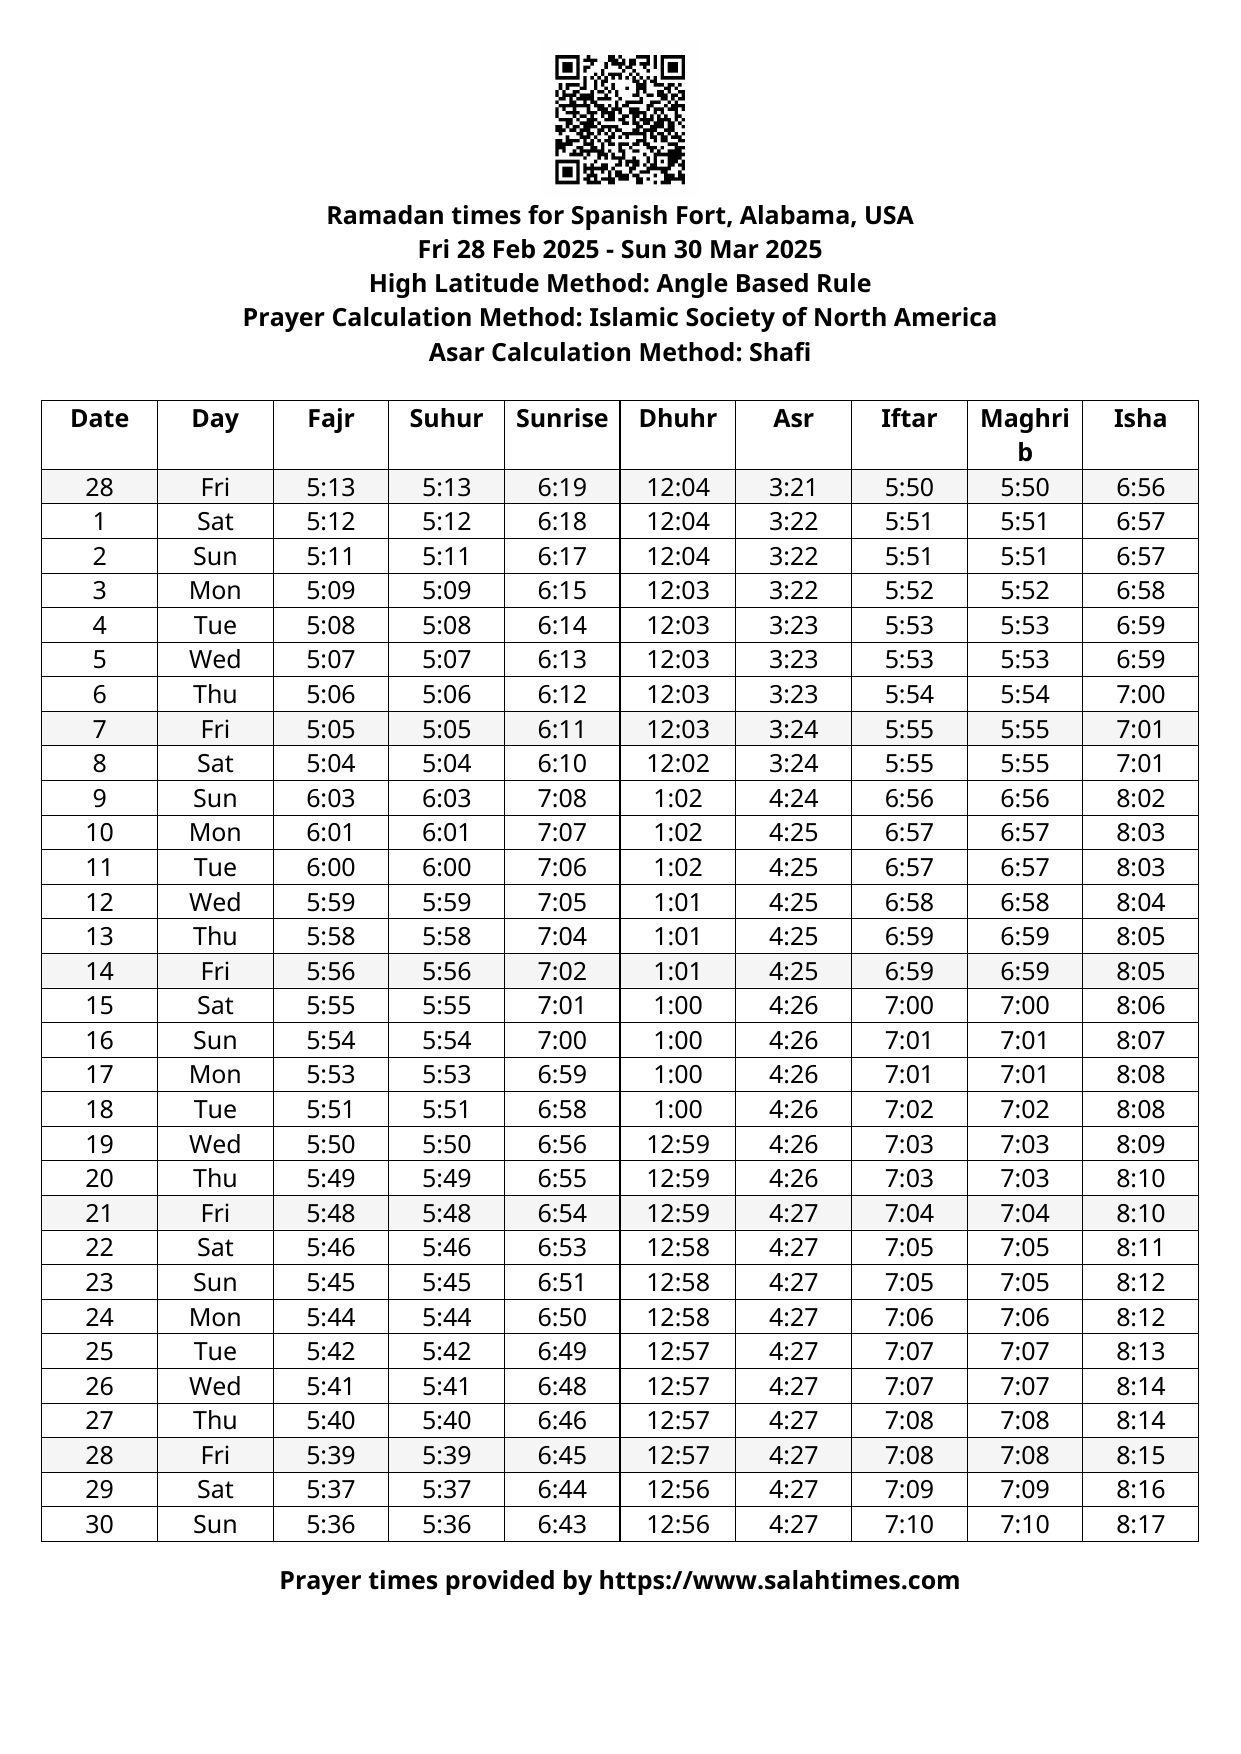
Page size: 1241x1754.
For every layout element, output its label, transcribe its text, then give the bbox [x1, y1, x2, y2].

table_cell 5:51 [968, 539, 1082, 572]
table_cell 4:26 [736, 1127, 851, 1160]
table_cell 4:27 [736, 1300, 851, 1333]
table_cell 13 [42, 919, 157, 953]
table_cell 5:45 [274, 1265, 388, 1299]
table_cell 6:57 [968, 850, 1082, 884]
table_cell 12:58 [621, 1300, 735, 1333]
table_cell 7:10 [852, 1507, 967, 1541]
table_cell 5:53 [968, 643, 1082, 676]
table_header Isha [1083, 401, 1198, 469]
table_cell 5:50 [389, 1127, 504, 1160]
table_cell 5:58 [389, 919, 504, 953]
table_cell 12:04 [621, 470, 735, 503]
table_cell 4:27 [736, 1196, 851, 1229]
table_cell 12 [42, 885, 157, 918]
table_cell 7:08 [852, 1404, 967, 1437]
table_header Fajr [274, 401, 388, 469]
table_cell 6:57 [852, 850, 967, 884]
table_cell 8:17 [1083, 1507, 1198, 1541]
table_cell 5:46 [274, 1231, 388, 1264]
table_cell 5:53 [389, 1058, 504, 1091]
table_cell 6:00 [274, 850, 388, 884]
table_cell 5:53 [852, 608, 967, 642]
table_cell 12:59 [621, 1127, 735, 1160]
table_cell 8:04 [1083, 885, 1198, 918]
table_cell Sun [158, 1265, 273, 1299]
table_cell Sun [158, 1507, 273, 1541]
table_cell 5:41 [389, 1369, 504, 1402]
table_cell 5:48 [274, 1196, 388, 1229]
table_cell 8:15 [1083, 1438, 1198, 1472]
table_cell 5:42 [274, 1334, 388, 1368]
table_cell 5:05 [389, 712, 504, 745]
table_cell 5 [42, 643, 157, 676]
table_cell 7:08 [852, 1438, 967, 1472]
table_cell 12:59 [621, 1196, 735, 1229]
table_cell 4:25 [736, 885, 851, 918]
picture [542, 41, 699, 198]
table_cell Sun [158, 539, 273, 572]
table_cell 8:02 [1083, 781, 1198, 814]
table_cell 7:01 [852, 1058, 967, 1091]
table_cell Mon [158, 816, 273, 849]
table_cell 8:14 [1083, 1404, 1198, 1437]
table_cell 5:06 [274, 677, 388, 711]
table_cell 6:53 [505, 1231, 619, 1264]
table_cell 6:59 [968, 919, 1082, 953]
table_cell 7:01 [1083, 746, 1198, 780]
table_cell 6:01 [389, 816, 504, 849]
table_cell 1:00 [621, 1058, 735, 1091]
table_cell 3:24 [736, 746, 851, 780]
table_cell 6:12 [505, 677, 619, 711]
table_cell Mon [158, 1058, 273, 1091]
table_cell 12:03 [621, 677, 735, 711]
table_cell 6:56 [1083, 470, 1198, 503]
table_cell 6:49 [505, 1334, 619, 1368]
table_cell 6:17 [505, 539, 619, 572]
table_cell 8:13 [1083, 1334, 1198, 1368]
table_cell 7:01 [852, 1023, 967, 1057]
table_cell 5:11 [274, 539, 388, 572]
table_cell 5:51 [852, 539, 967, 572]
table_cell 5:54 [968, 677, 1082, 711]
table_cell 5:55 [389, 989, 504, 1022]
table_cell 5:53 [274, 1058, 388, 1091]
table_cell 8:09 [1083, 1127, 1198, 1160]
table_cell 7:07 [968, 1334, 1082, 1368]
table_header Day [158, 401, 273, 469]
table_cell 5:45 [389, 1265, 504, 1299]
table_cell 7:09 [852, 1473, 967, 1506]
table_cell 7:04 [968, 1196, 1082, 1229]
table_cell 3:24 [736, 712, 851, 745]
text Ramadan times for Spanish Fort, Alabama, USA [42, 198, 1198, 232]
table_cell 12:02 [621, 746, 735, 780]
table_cell Tue [158, 1092, 273, 1126]
table_cell 8:14 [1083, 1369, 1198, 1402]
table_cell Fri [158, 470, 273, 503]
table_cell 12:59 [621, 1161, 735, 1195]
table_cell 6:46 [505, 1404, 619, 1437]
table_cell 12:04 [621, 539, 735, 572]
table_cell 5:44 [274, 1300, 388, 1333]
table_cell 5:56 [389, 954, 504, 987]
table_cell Mon [158, 1300, 273, 1333]
table_cell Sat [158, 989, 273, 1022]
table_cell 11 [42, 850, 157, 884]
table_cell 5:07 [274, 643, 388, 676]
table_cell 7:04 [505, 919, 619, 953]
table_cell 5:44 [389, 1300, 504, 1333]
table_cell 20 [42, 1161, 157, 1195]
table_cell 6:59 [505, 1058, 619, 1091]
table_cell 7:05 [505, 885, 619, 918]
table_cell 1:01 [621, 919, 735, 953]
table_cell 1:02 [621, 816, 735, 849]
table_cell 4:27 [736, 1265, 851, 1299]
table_cell Wed [158, 643, 273, 676]
table_cell Sat [158, 746, 273, 780]
table_cell 6:59 [1083, 643, 1198, 676]
table_cell 3:23 [736, 643, 851, 676]
table_cell 5:08 [389, 608, 504, 642]
table_cell 5:50 [968, 470, 1082, 503]
table_cell 3:23 [736, 608, 851, 642]
table_cell 6:57 [1083, 539, 1198, 572]
table_cell 5:53 [968, 608, 1082, 642]
table_cell Wed [158, 1369, 273, 1402]
table_cell 5:40 [389, 1404, 504, 1437]
table_cell Fri [158, 1438, 273, 1472]
table_cell Fri [158, 954, 273, 987]
table_header Suhur [389, 401, 504, 469]
table_cell 5:36 [274, 1507, 388, 1541]
table_cell 5:12 [389, 504, 504, 538]
table_cell 6:56 [852, 781, 967, 814]
table_cell 4:27 [736, 1438, 851, 1472]
table_cell 8:06 [1083, 989, 1198, 1022]
table_cell Thu [158, 1404, 273, 1437]
table_cell 19 [42, 1127, 157, 1160]
table_cell 7:01 [968, 1058, 1082, 1091]
text Fri 28 Feb 2025 - Sun 30 Mar 2025 [42, 232, 1198, 266]
table_cell 5:12 [274, 504, 388, 538]
table_cell 5:05 [274, 712, 388, 745]
table_cell 5:54 [389, 1023, 504, 1057]
table_cell 12:56 [621, 1473, 735, 1506]
table_cell 1 [42, 504, 157, 538]
table_cell 8:12 [1083, 1265, 1198, 1299]
table_cell 4:27 [736, 1507, 851, 1541]
table_cell 5:56 [274, 954, 388, 987]
table_cell 7:03 [852, 1161, 967, 1195]
table_cell 7:02 [505, 954, 619, 987]
table_cell 6:19 [505, 470, 619, 503]
table_cell 5:36 [389, 1507, 504, 1541]
table_cell 7:03 [968, 1161, 1082, 1195]
table_cell 1:00 [621, 1092, 735, 1126]
table_cell 6:50 [505, 1300, 619, 1333]
table_cell 6:58 [968, 885, 1082, 918]
table_cell 8:10 [1083, 1196, 1198, 1229]
table_cell 1:00 [621, 989, 735, 1022]
table_cell 5:51 [274, 1092, 388, 1126]
table_cell 26 [42, 1369, 157, 1402]
table_cell 12:56 [621, 1507, 735, 1541]
table_cell 3:21 [736, 470, 851, 503]
table_cell 5:42 [389, 1334, 504, 1368]
table_cell 23 [42, 1265, 157, 1299]
table_cell 6:55 [505, 1161, 619, 1195]
table_cell 5:59 [389, 885, 504, 918]
table_cell 8:05 [1083, 954, 1198, 987]
table_cell Sat [158, 504, 273, 538]
table_cell 8:16 [1083, 1473, 1198, 1506]
table_cell 7:07 [505, 816, 619, 849]
table_cell 7:03 [968, 1127, 1082, 1160]
table_cell 6:15 [505, 574, 619, 607]
table_cell 7:00 [1083, 677, 1198, 711]
table_cell 5:50 [274, 1127, 388, 1160]
table_cell 12:58 [621, 1231, 735, 1264]
table_cell 4:25 [736, 850, 851, 884]
table_cell 5:55 [852, 712, 967, 745]
table_cell 7:07 [968, 1369, 1082, 1402]
table_cell 8:05 [1083, 919, 1198, 953]
table_header Dhuhr [621, 401, 735, 469]
table_cell 8:10 [1083, 1161, 1198, 1195]
table_cell 4:27 [736, 1404, 851, 1437]
table_cell 6:57 [968, 816, 1082, 849]
table_cell 6:56 [505, 1127, 619, 1160]
table_cell 5:04 [274, 746, 388, 780]
table_cell Thu [158, 1161, 273, 1195]
table_cell 5:49 [389, 1161, 504, 1195]
table_cell 5:04 [389, 746, 504, 780]
table_cell 6:45 [505, 1438, 619, 1472]
table_cell 5:54 [852, 677, 967, 711]
table_cell 7:05 [852, 1265, 967, 1299]
table_cell 5:51 [852, 504, 967, 538]
table_cell 5:51 [389, 1092, 504, 1126]
table_cell 7:02 [968, 1092, 1082, 1126]
table_cell 4:26 [736, 1023, 851, 1057]
table_cell 7:09 [968, 1473, 1082, 1506]
table_cell 5:06 [389, 677, 504, 711]
table_cell 5:46 [389, 1231, 504, 1264]
table_cell 4 [42, 608, 157, 642]
table_cell 5:59 [274, 885, 388, 918]
table_cell 5:52 [968, 574, 1082, 607]
table_cell 5:41 [274, 1369, 388, 1402]
table_header Sunrise [505, 401, 619, 469]
table_cell 7:01 [505, 989, 619, 1022]
table_cell Tue [158, 1334, 273, 1368]
table_cell 7:08 [505, 781, 619, 814]
table_cell 5:07 [389, 643, 504, 676]
table_cell 21 [42, 1196, 157, 1229]
table_cell 3:22 [736, 504, 851, 538]
table_cell Sun [158, 1023, 273, 1057]
table_cell 25 [42, 1334, 157, 1368]
table_cell 5:39 [389, 1438, 504, 1472]
table_cell 6:59 [852, 919, 967, 953]
table_cell 7:06 [852, 1300, 967, 1333]
table_cell 7:07 [852, 1369, 967, 1402]
table_cell 5:48 [389, 1196, 504, 1229]
table_cell 12:57 [621, 1369, 735, 1402]
table_cell 12:57 [621, 1404, 735, 1437]
table_cell 5:09 [274, 574, 388, 607]
table_cell 7:01 [968, 1023, 1082, 1057]
table_cell 5:55 [968, 746, 1082, 780]
table_cell 7:06 [968, 1300, 1082, 1333]
table_cell 8:03 [1083, 850, 1198, 884]
table_cell 5:55 [852, 746, 967, 780]
table_cell 6:58 [852, 885, 967, 918]
table_cell 6 [42, 677, 157, 711]
table_cell Wed [158, 1127, 273, 1160]
table_cell 6:57 [1083, 504, 1198, 538]
table_cell 12:57 [621, 1334, 735, 1368]
table_cell 1:02 [621, 781, 735, 814]
table_cell 4:25 [736, 954, 851, 987]
table_cell 30 [42, 1507, 157, 1541]
table_cell 5:50 [852, 470, 967, 503]
table_cell 29 [42, 1473, 157, 1506]
table_cell 28 [42, 470, 157, 503]
table_cell 6:57 [852, 816, 967, 849]
table_cell 4:25 [736, 919, 851, 953]
table_cell 4:27 [736, 1473, 851, 1506]
table_cell 4:26 [736, 1092, 851, 1126]
table_cell 12:57 [621, 1438, 735, 1472]
table_cell 5:11 [389, 539, 504, 572]
table_cell 18 [42, 1092, 157, 1126]
table_cell 6:58 [1083, 574, 1198, 607]
table_cell Wed [158, 885, 273, 918]
table_cell Tue [158, 850, 273, 884]
table_cell Fri [158, 1196, 273, 1229]
table_cell 6:59 [852, 954, 967, 987]
table_cell 8:11 [1083, 1231, 1198, 1264]
table_cell 4:26 [736, 1058, 851, 1091]
table_cell 12:58 [621, 1265, 735, 1299]
table_cell 12:03 [621, 574, 735, 607]
table_cell 8 [42, 746, 157, 780]
table_cell 5:52 [852, 574, 967, 607]
table_cell 6:14 [505, 608, 619, 642]
table_cell 3:22 [736, 539, 851, 572]
table_cell 6:44 [505, 1473, 619, 1506]
table_cell 5:40 [274, 1404, 388, 1437]
table_cell 7:04 [852, 1196, 967, 1229]
text Prayer Calculation Method: Islamic Society of North America [42, 300, 1198, 334]
table_cell Sun [158, 781, 273, 814]
table_cell 12:03 [621, 643, 735, 676]
table_cell 7:05 [852, 1231, 967, 1264]
table_cell 6:48 [505, 1369, 619, 1402]
table_header Date [42, 401, 157, 469]
table_cell 24 [42, 1300, 157, 1333]
table_cell 3:22 [736, 574, 851, 607]
table_cell 1:01 [621, 954, 735, 987]
table_cell 4:24 [736, 781, 851, 814]
table_cell 6:58 [505, 1092, 619, 1126]
table_cell 7:00 [852, 989, 967, 1022]
table_cell 5:13 [389, 470, 504, 503]
table_cell 7:00 [505, 1023, 619, 1057]
table_cell 6:51 [505, 1265, 619, 1299]
table_cell 5:13 [274, 470, 388, 503]
table_cell 4:27 [736, 1369, 851, 1402]
table_cell 17 [42, 1058, 157, 1091]
table_cell 16 [42, 1023, 157, 1057]
table_cell 7:05 [968, 1231, 1082, 1264]
table_cell Sat [158, 1473, 273, 1506]
table_cell 6:00 [389, 850, 504, 884]
table_cell Sat [158, 1231, 273, 1264]
table_cell 7:03 [852, 1127, 967, 1160]
table_cell 5:09 [389, 574, 504, 607]
table_cell 5:53 [852, 643, 967, 676]
text Asar Calculation Method: Shafi [42, 334, 1198, 368]
table_cell 6:18 [505, 504, 619, 538]
table_cell 1:01 [621, 885, 735, 918]
table_header Asr [736, 401, 851, 469]
table_cell 5:51 [968, 504, 1082, 538]
table_cell 9 [42, 781, 157, 814]
table_cell 10 [42, 816, 157, 849]
table_cell 5:37 [274, 1473, 388, 1506]
table_cell 12:03 [621, 608, 735, 642]
table_cell 6:56 [968, 781, 1082, 814]
table_cell 15 [42, 989, 157, 1022]
table_cell 5:08 [274, 608, 388, 642]
table_header Maghrib [968, 401, 1082, 469]
table_cell 7:01 [1083, 712, 1198, 745]
table_cell 12:03 [621, 712, 735, 745]
table_cell 6:03 [389, 781, 504, 814]
table_cell 4:26 [736, 989, 851, 1022]
table_cell Mon [158, 574, 273, 607]
table_cell 5:54 [274, 1023, 388, 1057]
table_cell 7 [42, 712, 157, 745]
table_cell 14 [42, 954, 157, 987]
table_cell 6:54 [505, 1196, 619, 1229]
table_cell 5:55 [968, 712, 1082, 745]
table_cell 7:07 [852, 1334, 967, 1368]
table_cell 4:25 [736, 816, 851, 849]
text High Latitude Method: Angle Based Rule [42, 266, 1198, 300]
table_cell 8:07 [1083, 1023, 1198, 1057]
table_cell 5:55 [274, 989, 388, 1022]
table_cell 8:08 [1083, 1058, 1198, 1091]
table_cell 7:08 [968, 1438, 1082, 1472]
table_cell 5:58 [274, 919, 388, 953]
table_cell 4:27 [736, 1334, 851, 1368]
table_cell 8:12 [1083, 1300, 1198, 1333]
table_cell Thu [158, 677, 273, 711]
table_cell 28 [42, 1438, 157, 1472]
table_cell 3 [42, 574, 157, 607]
table_cell 1:02 [621, 850, 735, 884]
table_cell 6:13 [505, 643, 619, 676]
table_cell 7:06 [505, 850, 619, 884]
table_cell 6:59 [1083, 608, 1198, 642]
text Prayer times provided by https://www.salahtimes.com [42, 1563, 1198, 1597]
table_cell 12:04 [621, 504, 735, 538]
table_cell 7:02 [852, 1092, 967, 1126]
table_header Iftar [852, 401, 967, 469]
table_cell 5:49 [274, 1161, 388, 1195]
table_cell 2 [42, 539, 157, 572]
table_cell 27 [42, 1404, 157, 1437]
table_cell Fri [158, 712, 273, 745]
table_cell 4:26 [736, 1161, 851, 1195]
table_cell 6:01 [274, 816, 388, 849]
table_cell 6:11 [505, 712, 619, 745]
table_cell 8:03 [1083, 816, 1198, 849]
table_cell 5:37 [389, 1473, 504, 1506]
table_cell 6:43 [505, 1507, 619, 1541]
table_cell 4:27 [736, 1231, 851, 1264]
table_cell 7:10 [968, 1507, 1082, 1541]
table_cell 8:08 [1083, 1092, 1198, 1126]
table_cell 7:00 [968, 989, 1082, 1022]
table_cell 1:00 [621, 1023, 735, 1057]
table_cell 22 [42, 1231, 157, 1264]
table_cell 6:59 [968, 954, 1082, 987]
table_cell 5:39 [274, 1438, 388, 1472]
table_cell 3:23 [736, 677, 851, 711]
table_cell 6:10 [505, 746, 619, 780]
table_cell 7:05 [968, 1265, 1082, 1299]
table_cell Tue [158, 608, 273, 642]
table_cell Thu [158, 919, 273, 953]
table_cell 7:08 [968, 1404, 1082, 1437]
table_cell 6:03 [274, 781, 388, 814]
